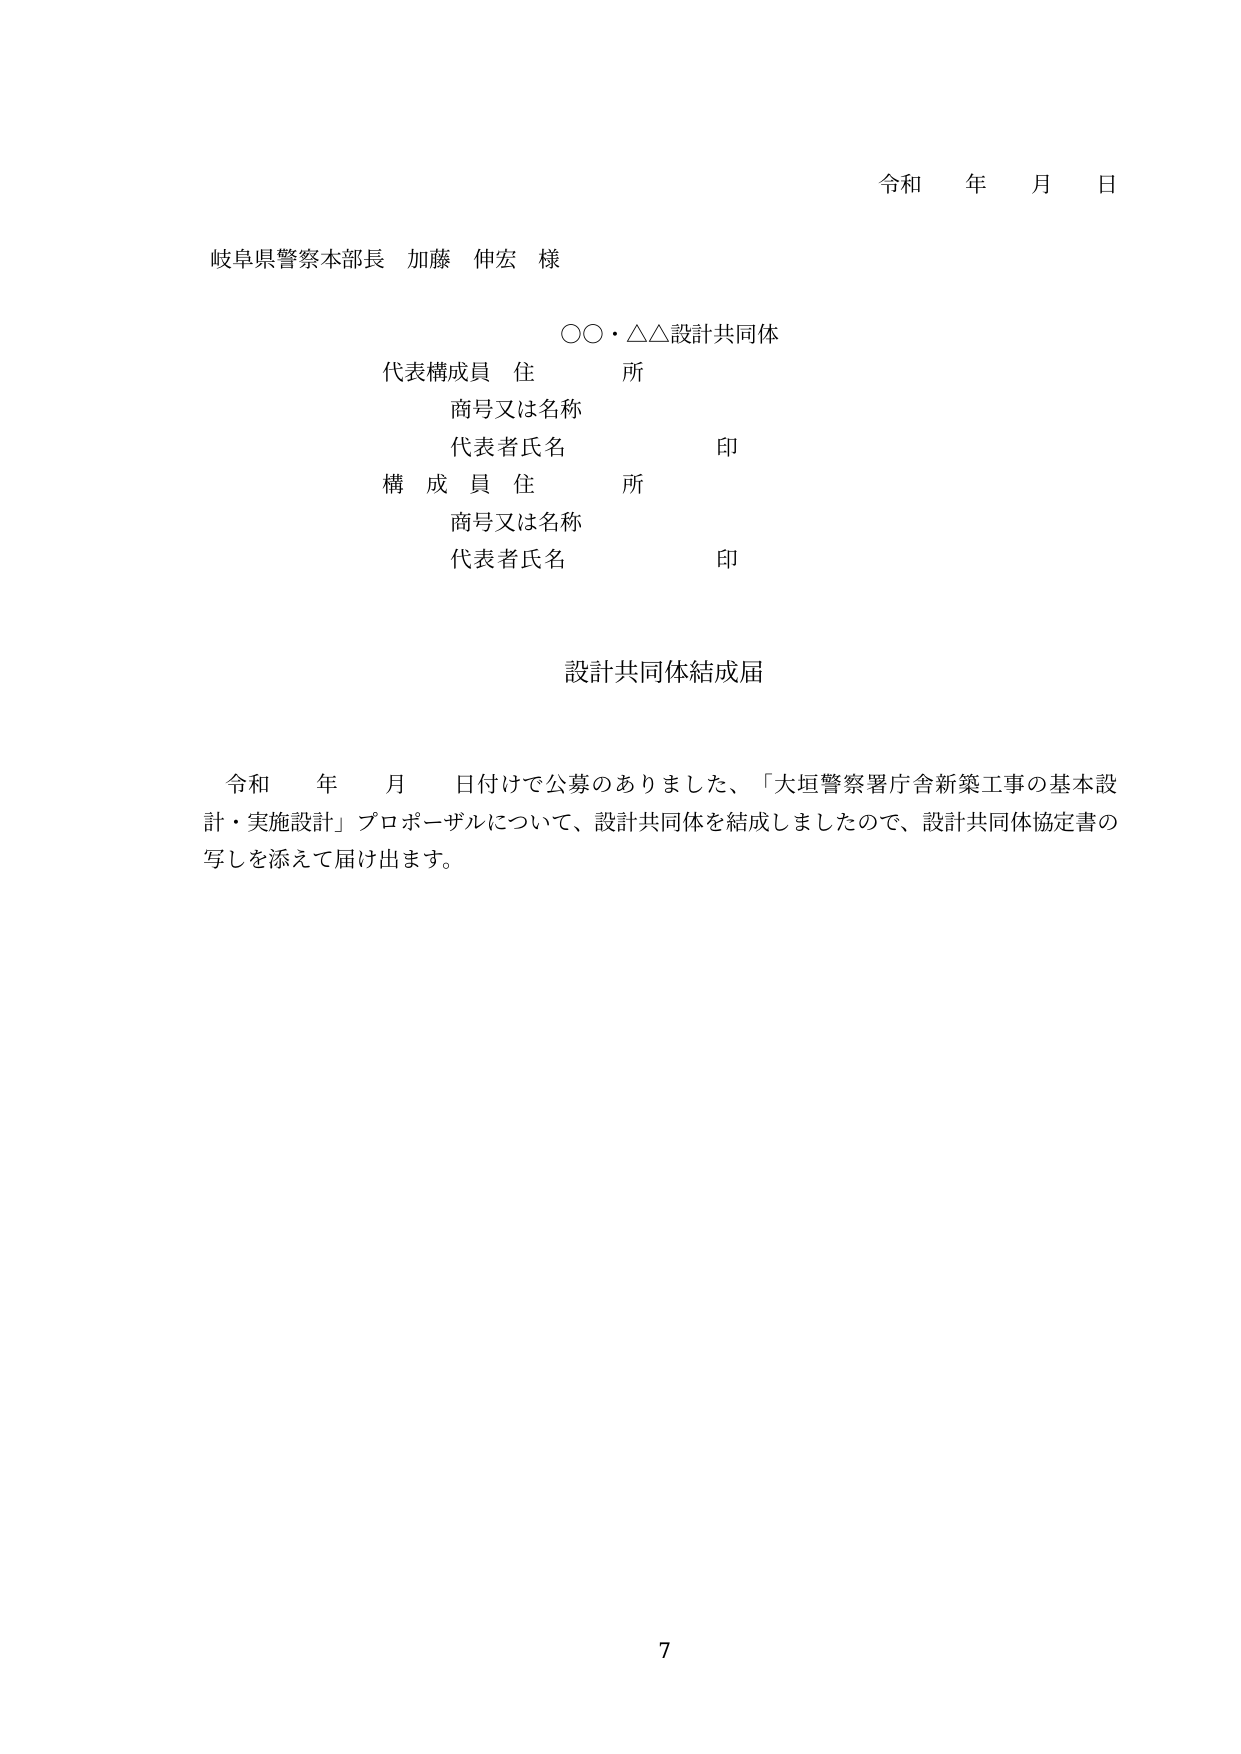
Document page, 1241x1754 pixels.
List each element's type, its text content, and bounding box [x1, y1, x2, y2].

table_header 令和 年 月 日 岐阜県警察本部長 加藤 伸宏 様 ○○・△△設計共同体 代表構成員 住 所 商号又は名称 代表者氏名 印 構 成 員 住 所 商号又は名称 代表者氏名 印 設計共同体結成届 令和 年 月 日付けで公募のありました、「大垣警察署庁舎新築工事の基本設計・実施設計」プロポーザルについて、設計共同体を結成しましたので、設計共同体協定書の写しを添えて届け出ます。 [177, 127, 1152, 1557]
